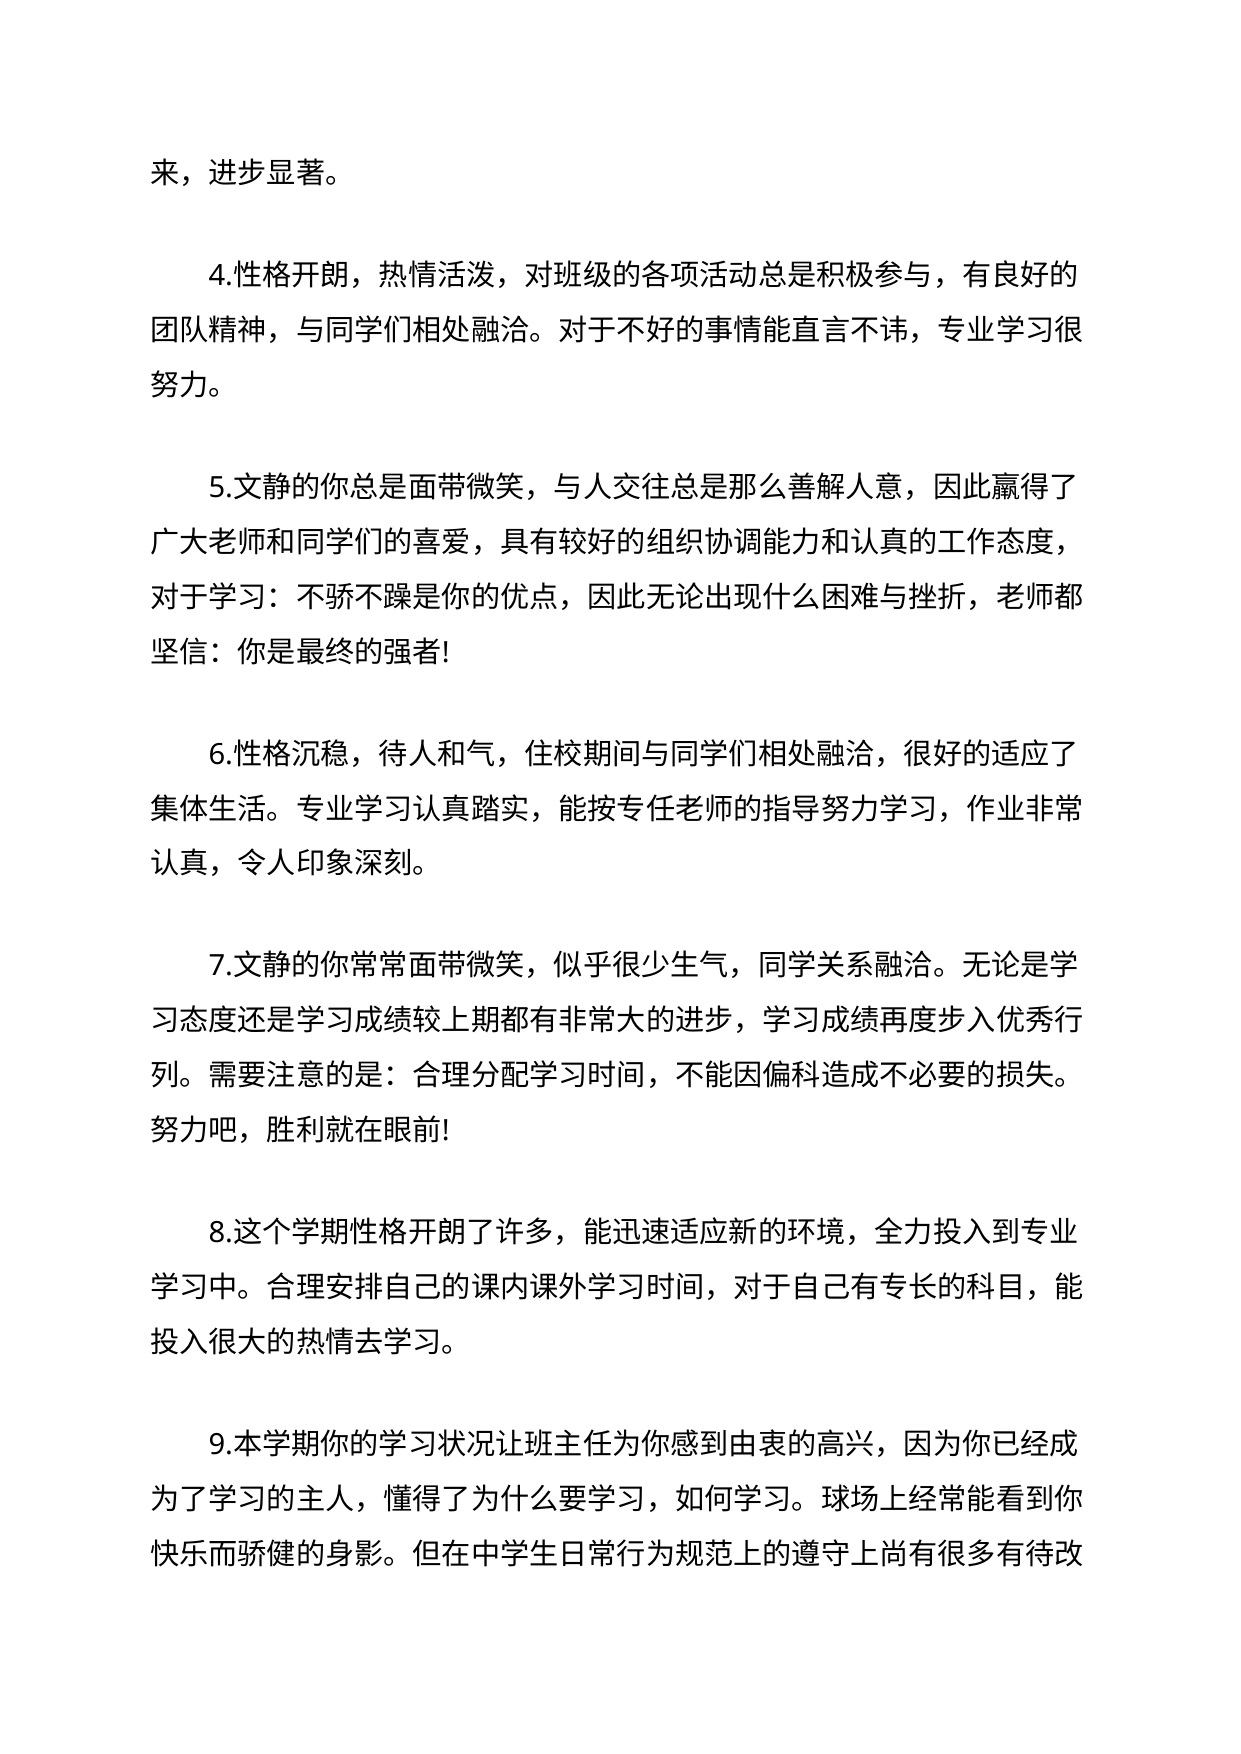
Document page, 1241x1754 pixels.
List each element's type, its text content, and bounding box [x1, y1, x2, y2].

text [150, 150, 1090, 192]
text 6.性格沉稳，待人和气，住校期间与同学们相处融洽，很好的适应了集体生活。专业学习认真踏实，能按专任老师的指导努力学习，作业非常认真，令人印象深刻。 [150, 730, 1090, 882]
text 5.文静的你总是面带微笑，与人交往总是那么善解人意，因此羸得了广大老师和同学们的喜爱，具有较好的组织协调能力和认真的工作态度，对于学习：不骄不躁是你的优点，因此无论出现什么困难与挫折，老师都坚信：你是最终的强者! [150, 463, 1090, 671]
text 4.性格开朗，热情活泼，对班级的各项活动总是积极参与，有良好的团队精神，与同学们相处融洽。对于不好的事情能直言不讳，专业学习很努力。 [150, 252, 1090, 404]
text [150, 1420, 1090, 1572]
text 7.文静的你常常面带微笑，似乎很少生气，同学关系融洽。无论是学习态度还是学习成绩较上期都有非常大的进步，学习成绩再度步入优秀行列。需要注意的是：合理分配学习时间，不能因偏科造成不必要的损失。努力吧，胜利就在眼前! [150, 942, 1090, 1149]
text 8.这个学期性格开朗了许多，能迅速适应新的环境，全力投入到专业学习中。合理安排自己的课内课外学习时间，对于自己有专长的科目，能投入很大的热情去学习。 [150, 1209, 1090, 1361]
